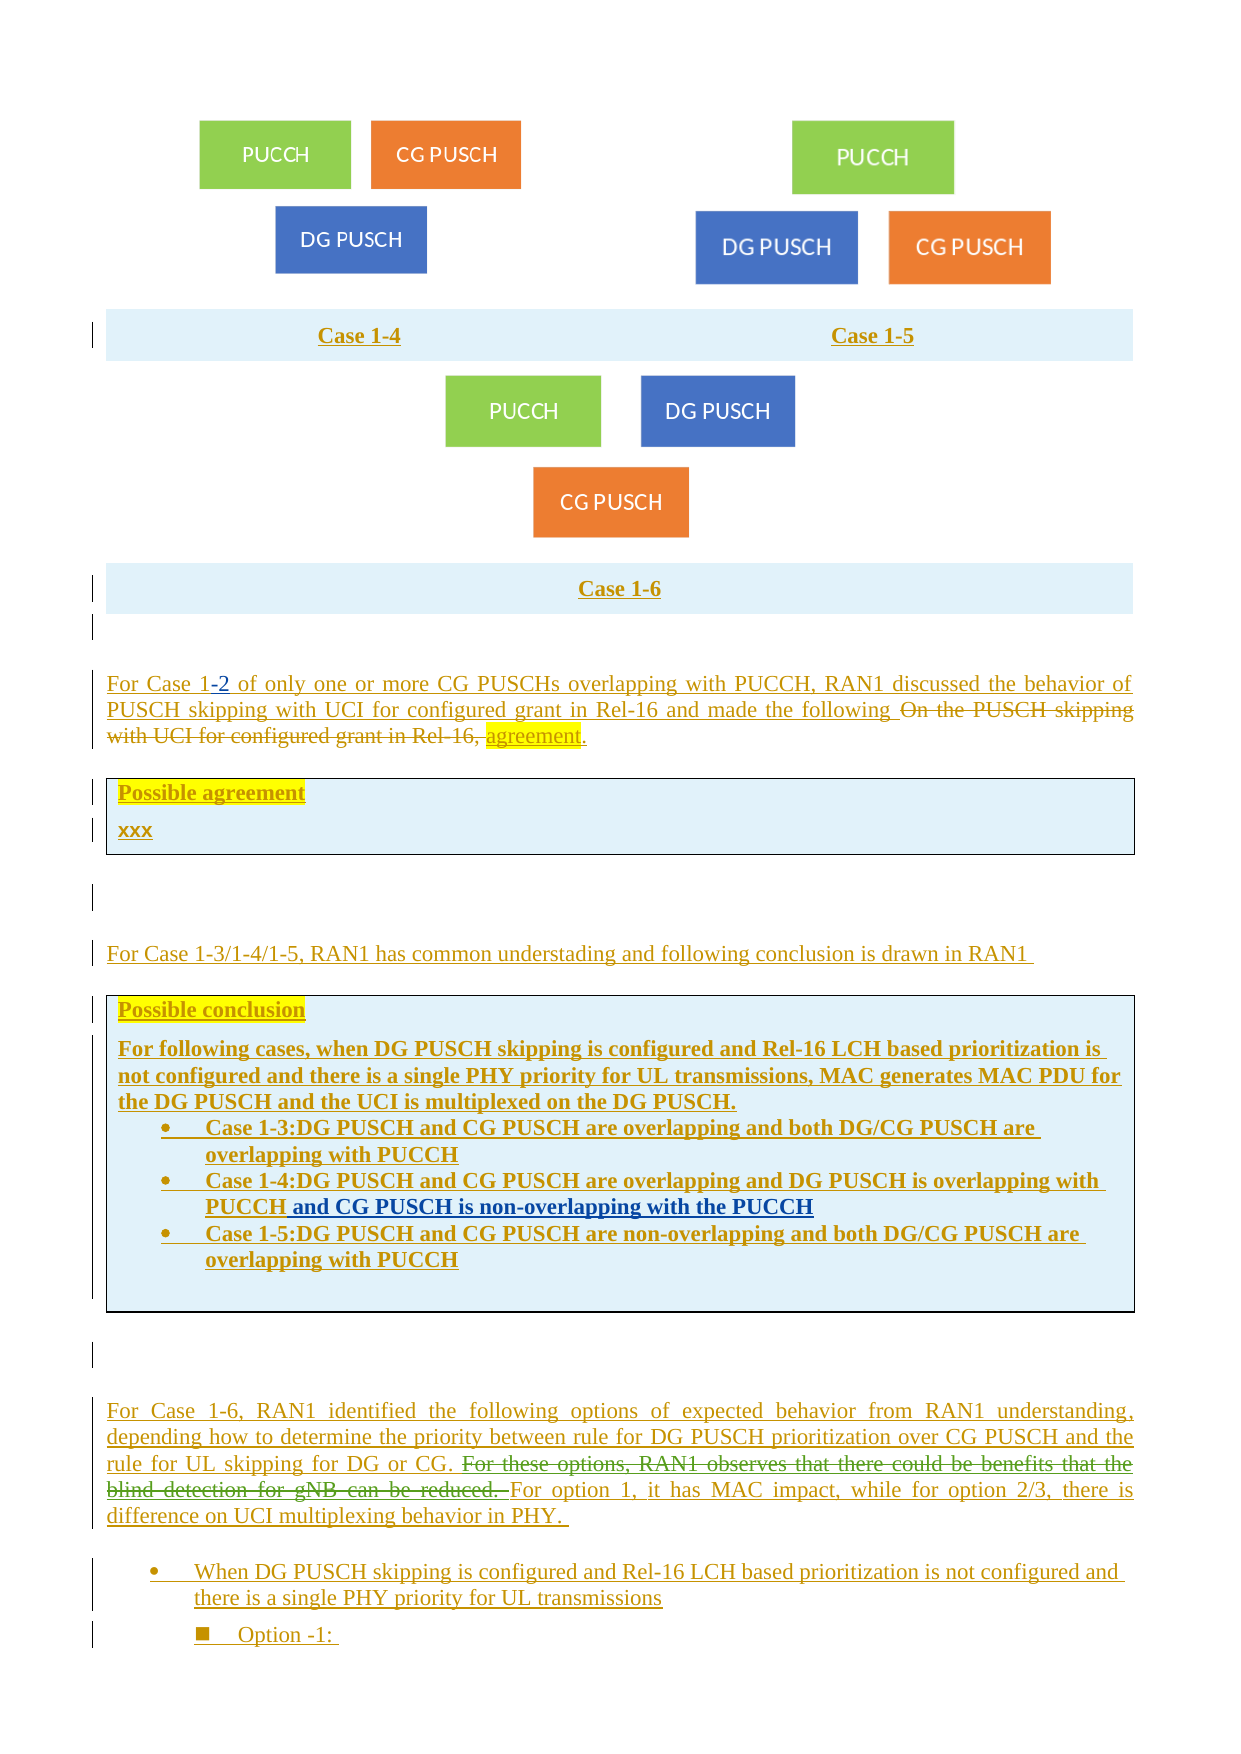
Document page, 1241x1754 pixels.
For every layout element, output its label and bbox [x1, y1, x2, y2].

table_cell [106, 361, 1133, 563]
table_cell [106, 106, 612, 309]
table_cell [612, 106, 1133, 309]
